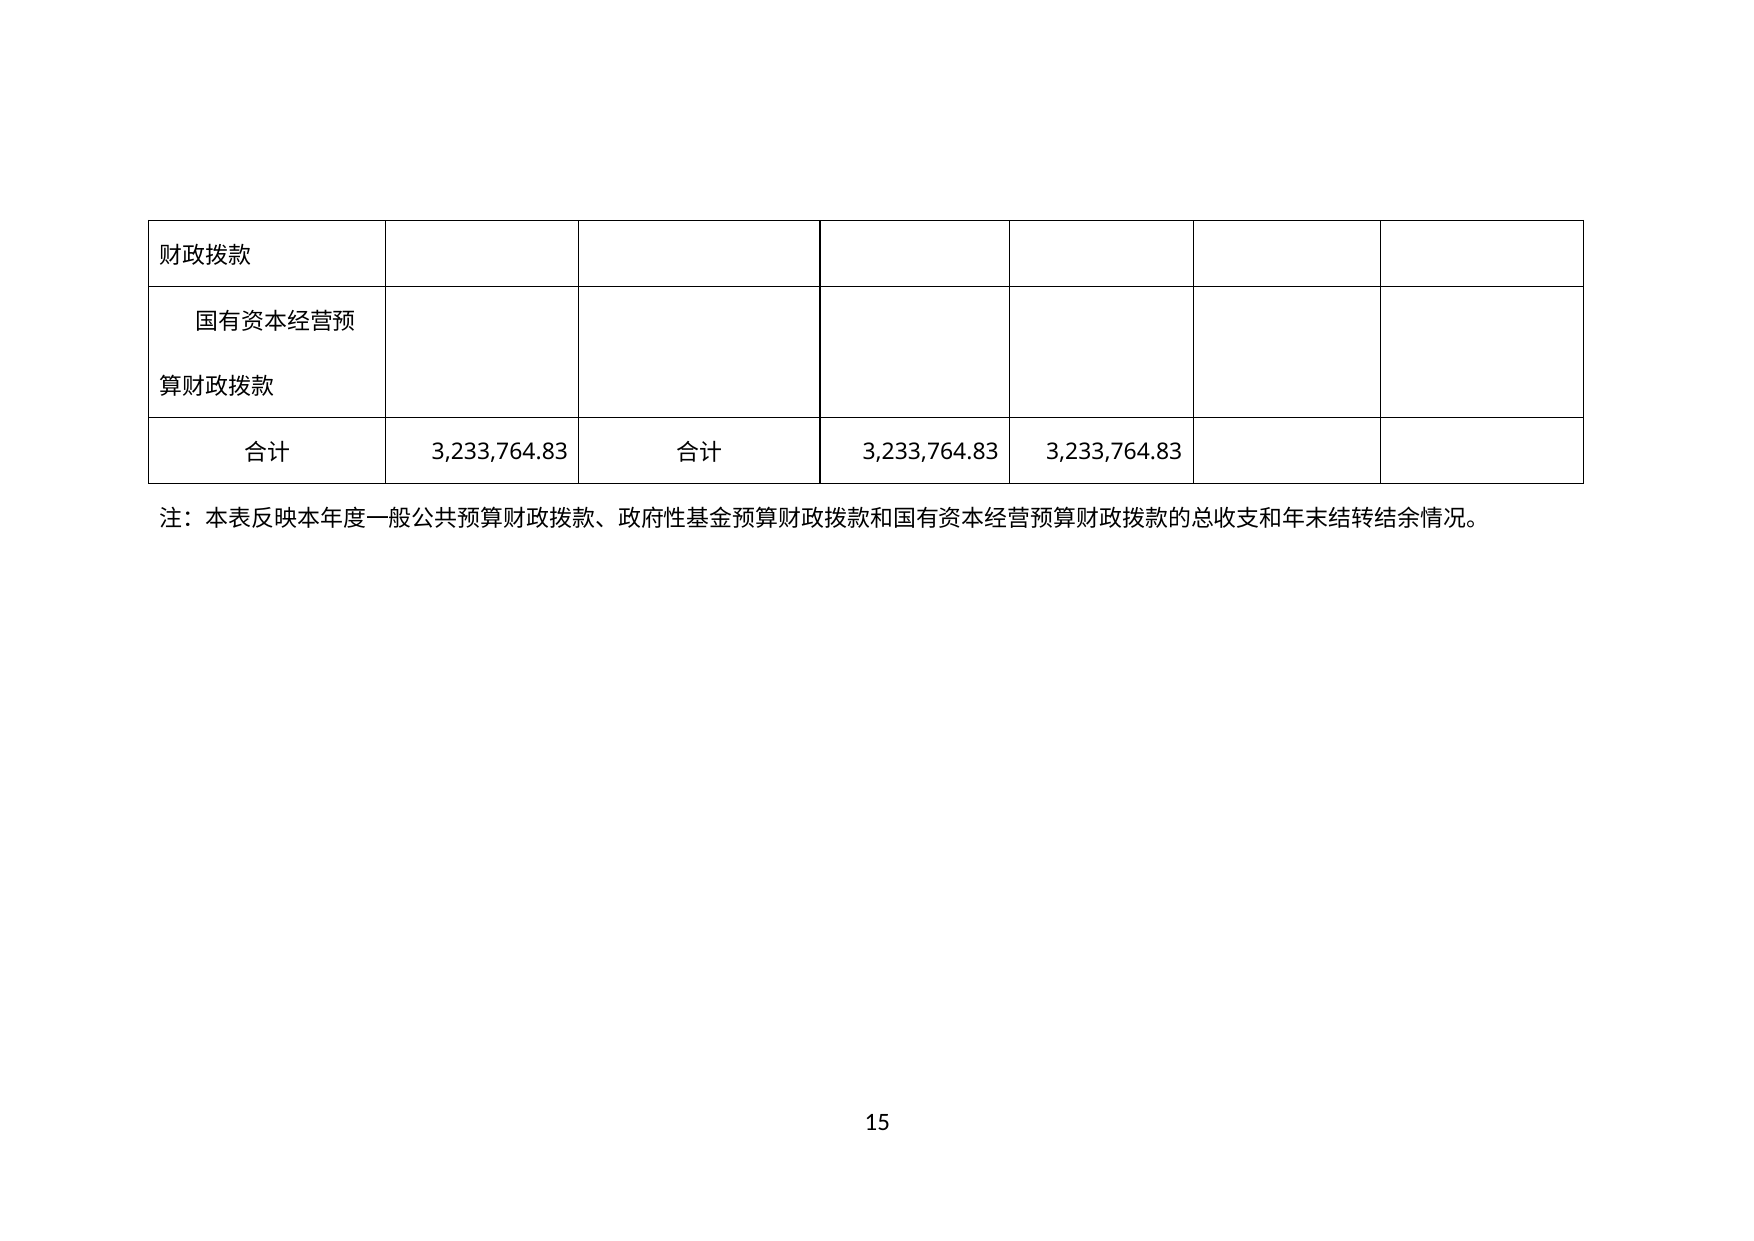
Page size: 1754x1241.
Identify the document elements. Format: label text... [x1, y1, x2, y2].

table_cell 合计 [149, 418, 385, 483]
table_cell [821, 221, 1009, 286]
table_cell 国有资本经营预算财政拨款 [149, 287, 385, 417]
table_cell [1381, 287, 1583, 417]
table_cell [1194, 287, 1380, 417]
table_cell 3,233,764.83 [386, 418, 578, 483]
table_cell [386, 287, 578, 417]
table_cell [1010, 287, 1193, 417]
table_cell 合计 [579, 418, 819, 483]
table_cell [821, 287, 1009, 417]
table_cell [1381, 418, 1583, 483]
table_cell [386, 221, 578, 286]
table_cell 注：本表反映本年度一般公共预算财政拨款、政府性基金预算财政拨款和国有资本经营预算财政拨款的总收支和年末结转结余情况。 [148, 484, 1583, 549]
table_cell [1194, 418, 1380, 483]
table_cell [1194, 221, 1380, 286]
table_cell [1010, 221, 1193, 286]
table_cell [579, 287, 819, 417]
table_cell [579, 221, 819, 286]
table_cell 3,233,764.83 [1010, 418, 1193, 483]
table_cell 政府性基金预算财政拨款 [149, 221, 385, 286]
table_cell 3,233,764.83 [821, 418, 1009, 483]
table_cell [1381, 221, 1583, 286]
